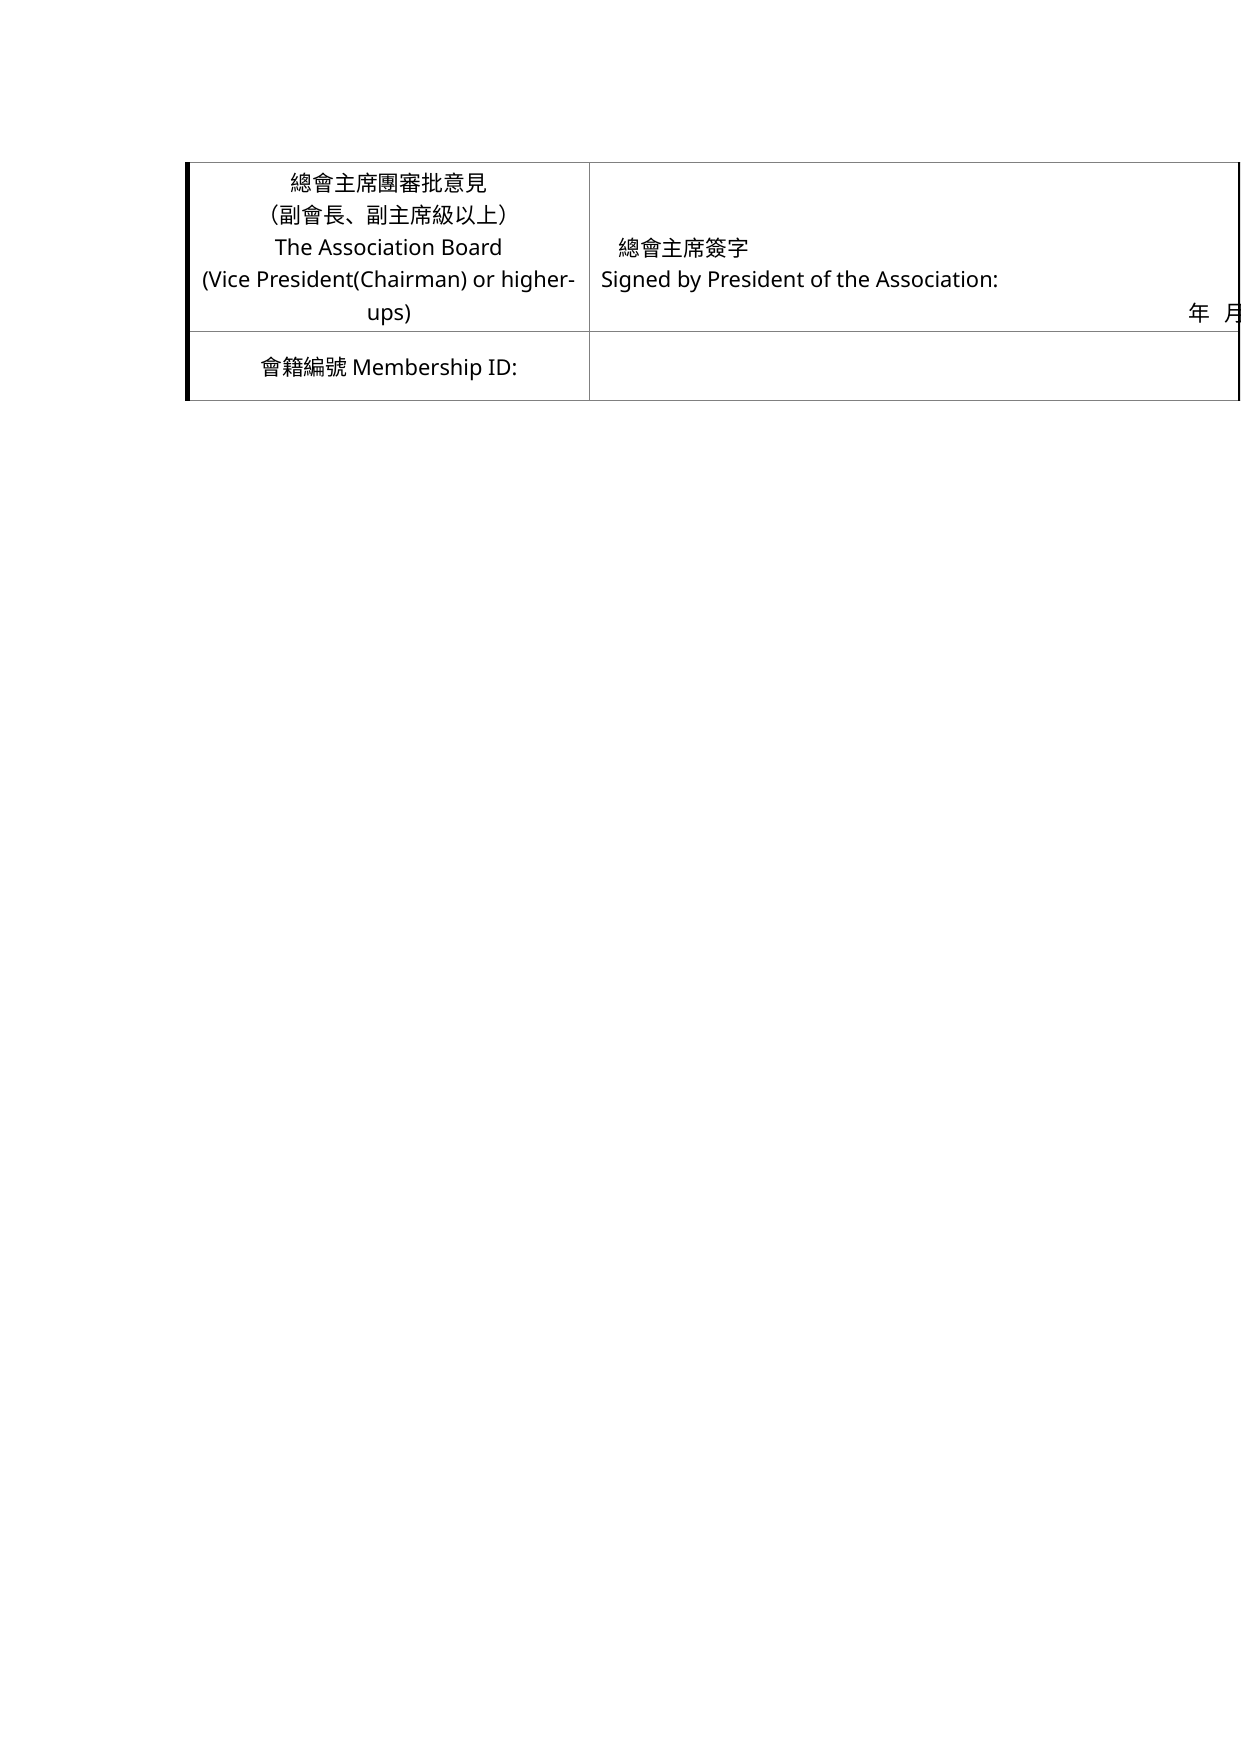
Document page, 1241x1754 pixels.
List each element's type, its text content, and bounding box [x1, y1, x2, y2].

table_cell 總會主席簽字 Signed by President of the Association: 年 月 日 [590, 163, 1238, 331]
table_cell 會籍編號Membership ID: [190, 332, 589, 400]
table_cell [590, 332, 1238, 400]
table_cell 總會主席團審批意見 （副會長、副主席級以上） The Association Board (Vice President(Chairman) or higher-ups) [190, 163, 589, 331]
